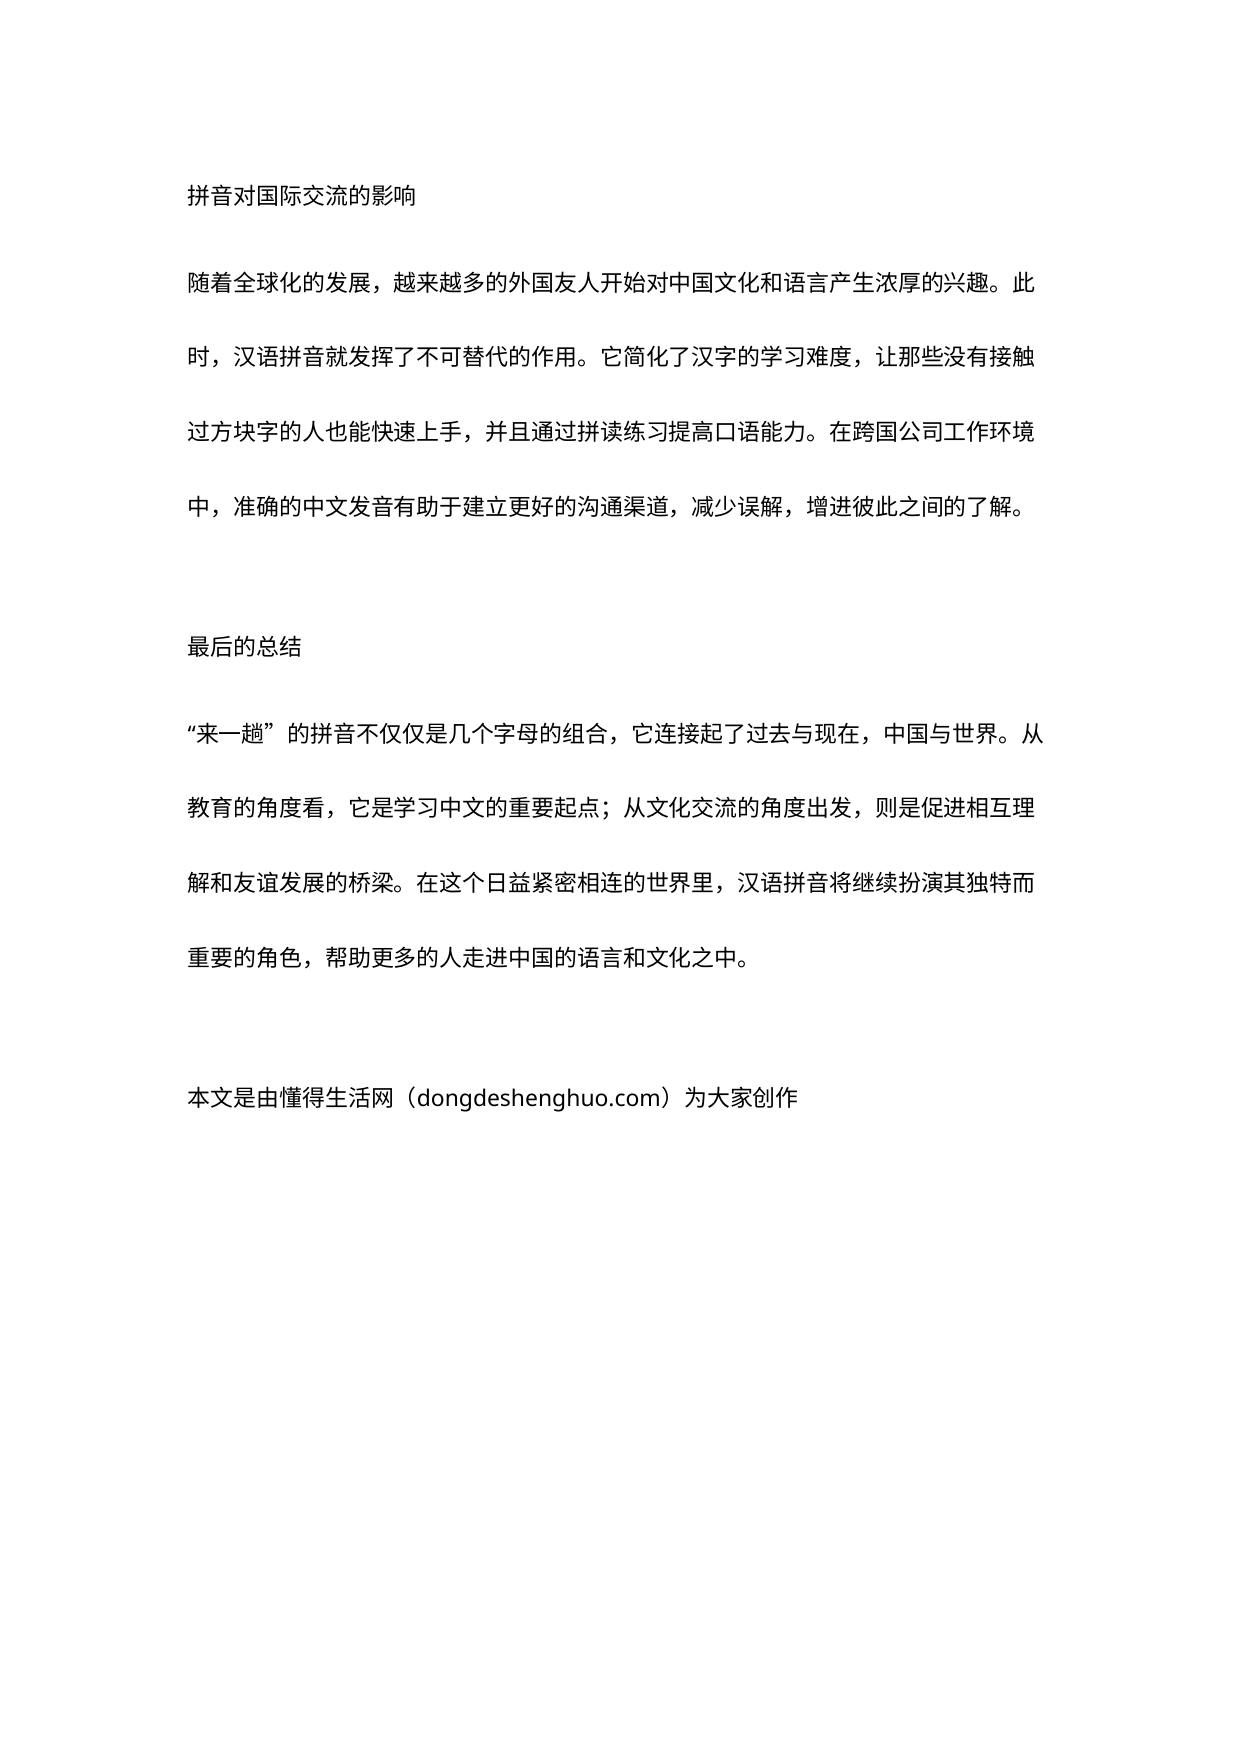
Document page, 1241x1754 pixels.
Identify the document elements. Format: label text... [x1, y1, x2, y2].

text 本文是由懂得生活网（dongdeshenghuo.com）为大家创作 [187, 1064, 1053, 1129]
text 随着全球化的发展，越来越多的外国友人开始对中国文化和语言产生浓厚的兴趣。此时，汉语拼音就发挥了不可替代的作用。它简化了汉字的学习难度，让那些没有接触过方块字的人也能快速上手，并且通过拼读练习提高口语能力。在跨国公司工作环境中，准确的中文发音有助于建立更好的沟通渠道，减少误解，增进彼此之间的了解。 [187, 248, 1053, 538]
text “来一趟”的拼音不仅仅是几个字母的组合，它连接起了过去与现在，中国与世界。从教育的角度看，它是学习中文的重要起点；从文化交流的角度出发，则是促进相互理解和友谊发展的桥梁。在这个日益紧密相连的世界里，汉语拼音将继续扮演其独特而重要的角色，帮助更多的人走进中国的语言和文化之中。 [187, 699, 1053, 989]
text 最后的总结 [187, 613, 1053, 678]
text 拼音对国际交流的影响 [187, 162, 1053, 227]
